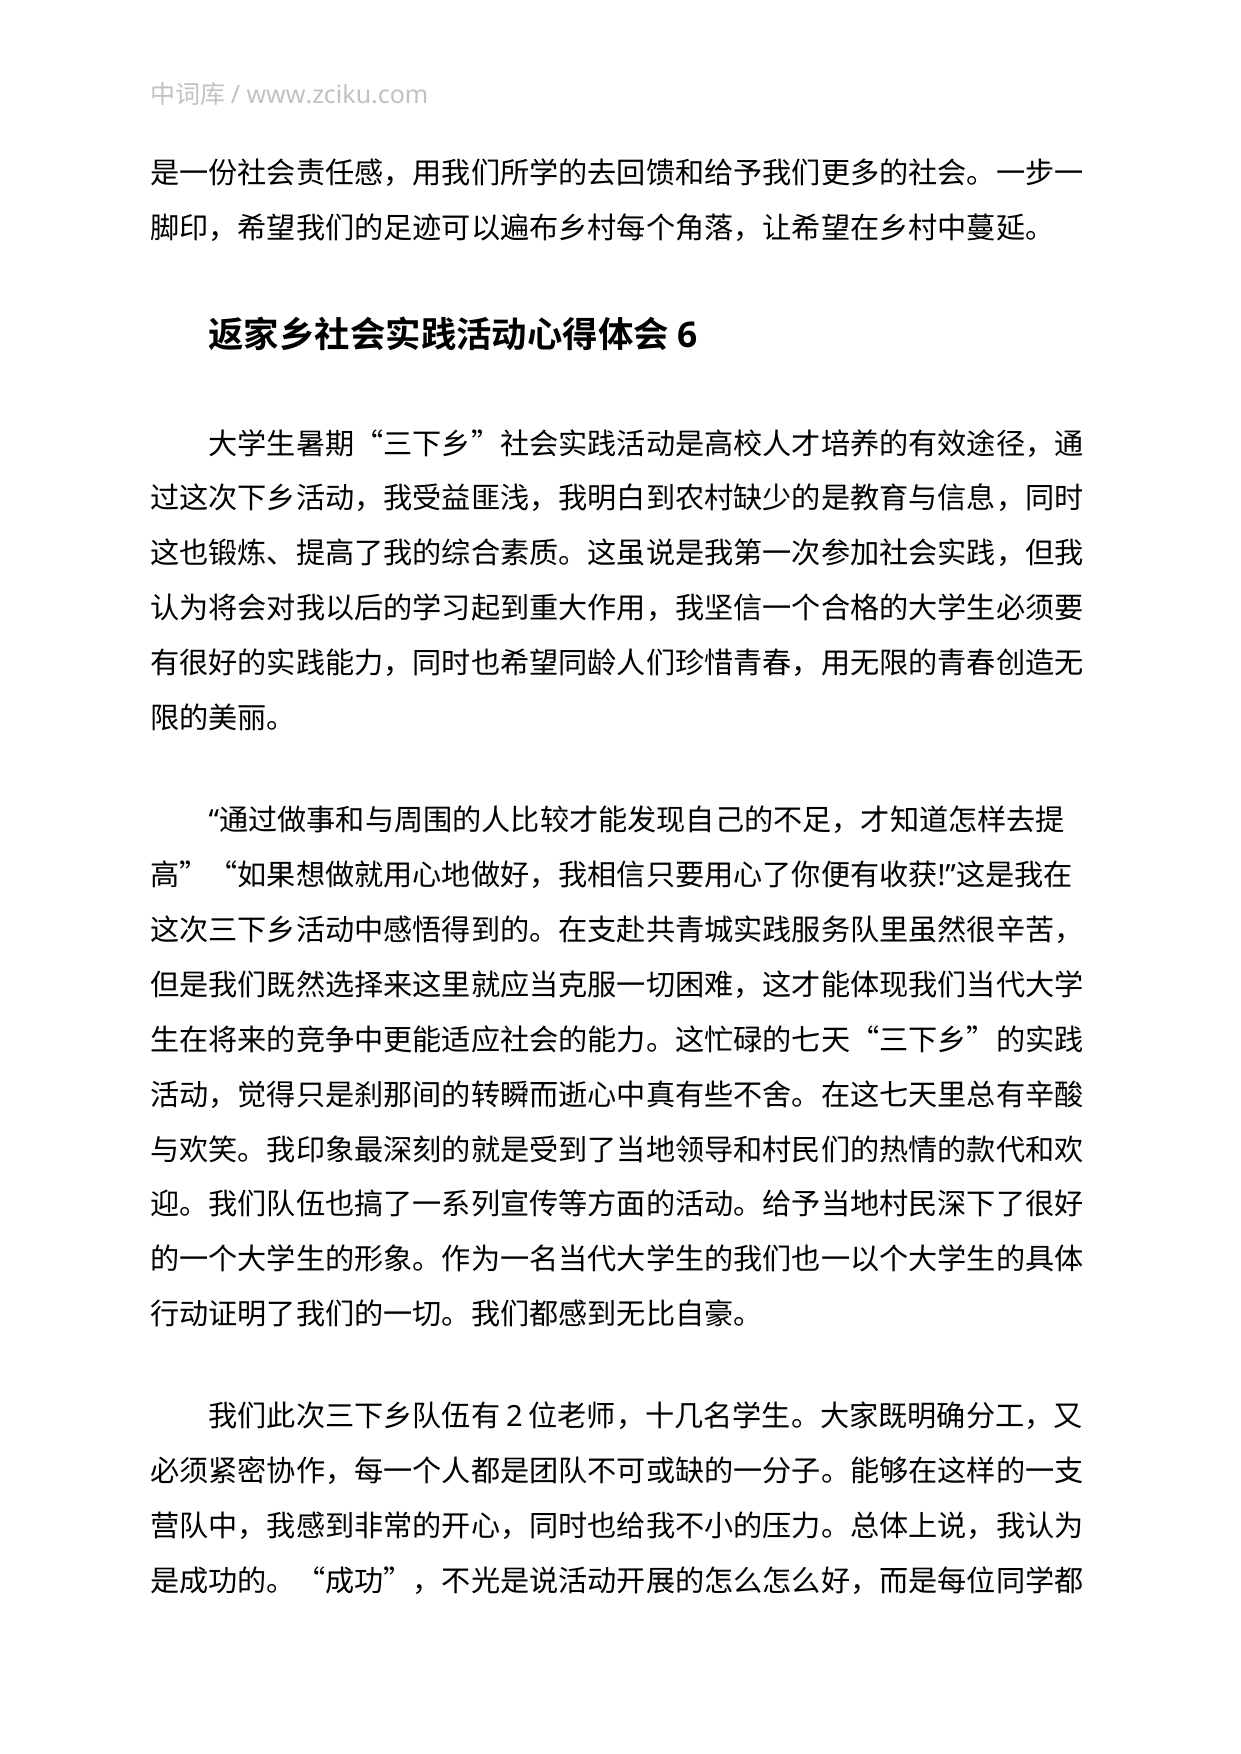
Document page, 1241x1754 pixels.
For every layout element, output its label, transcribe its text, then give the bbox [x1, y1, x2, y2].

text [150, 1392, 1090, 1599]
text “通过做事和与周围的人比较才能发现自己的不足，才知道怎样去提高”“如果想做就用心地做好，我相信只要用心了你便有收获!”这是我在这次三下乡活动中感悟得到的。在支赴共青城实践服务队里虽然很辛苦，但是我们既然选择来这里就应当克服一切困难，这才能体现我们当代大学生在将来的竞争中更能适应社会的能力。这忙碌的七天“三下乡”的实践活动，觉得只是刹那间的转瞬而逝心中真有些不舍。在这七天里总有辛酸与欢笑。我印象最深刻的就是受到了当地领导和村民们的热情的款代和欢迎。我们队伍也搞了一系列宣传等方面的活动。给予当地村民深下了很好的一个大学生的形象。作为一名当代大学生的我们也一以个大学生的具体行动证明了我们的一切。我们都感到无比自豪。 [150, 796, 1090, 1333]
text 大学生暑期“三下乡”社会实践活动是高校人才培养的有效途径，通过这次下乡活动，我受益匪浅，我明白到农村缺少的是教育与信息，同时这也锻炼、提高了我的综合素质。这虽说是我第一次参加社会实践，但我认为将会对我以后的学习起到重大作用，我坚信一个合格的大学生必须要有很好的实践能力，同时也希望同龄人们珍惜青春，用无限的青春创造无限的美丽。 [150, 420, 1090, 737]
text 返家乡社会实践活动心得体会 6 [150, 307, 1090, 358]
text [150, 150, 1090, 247]
